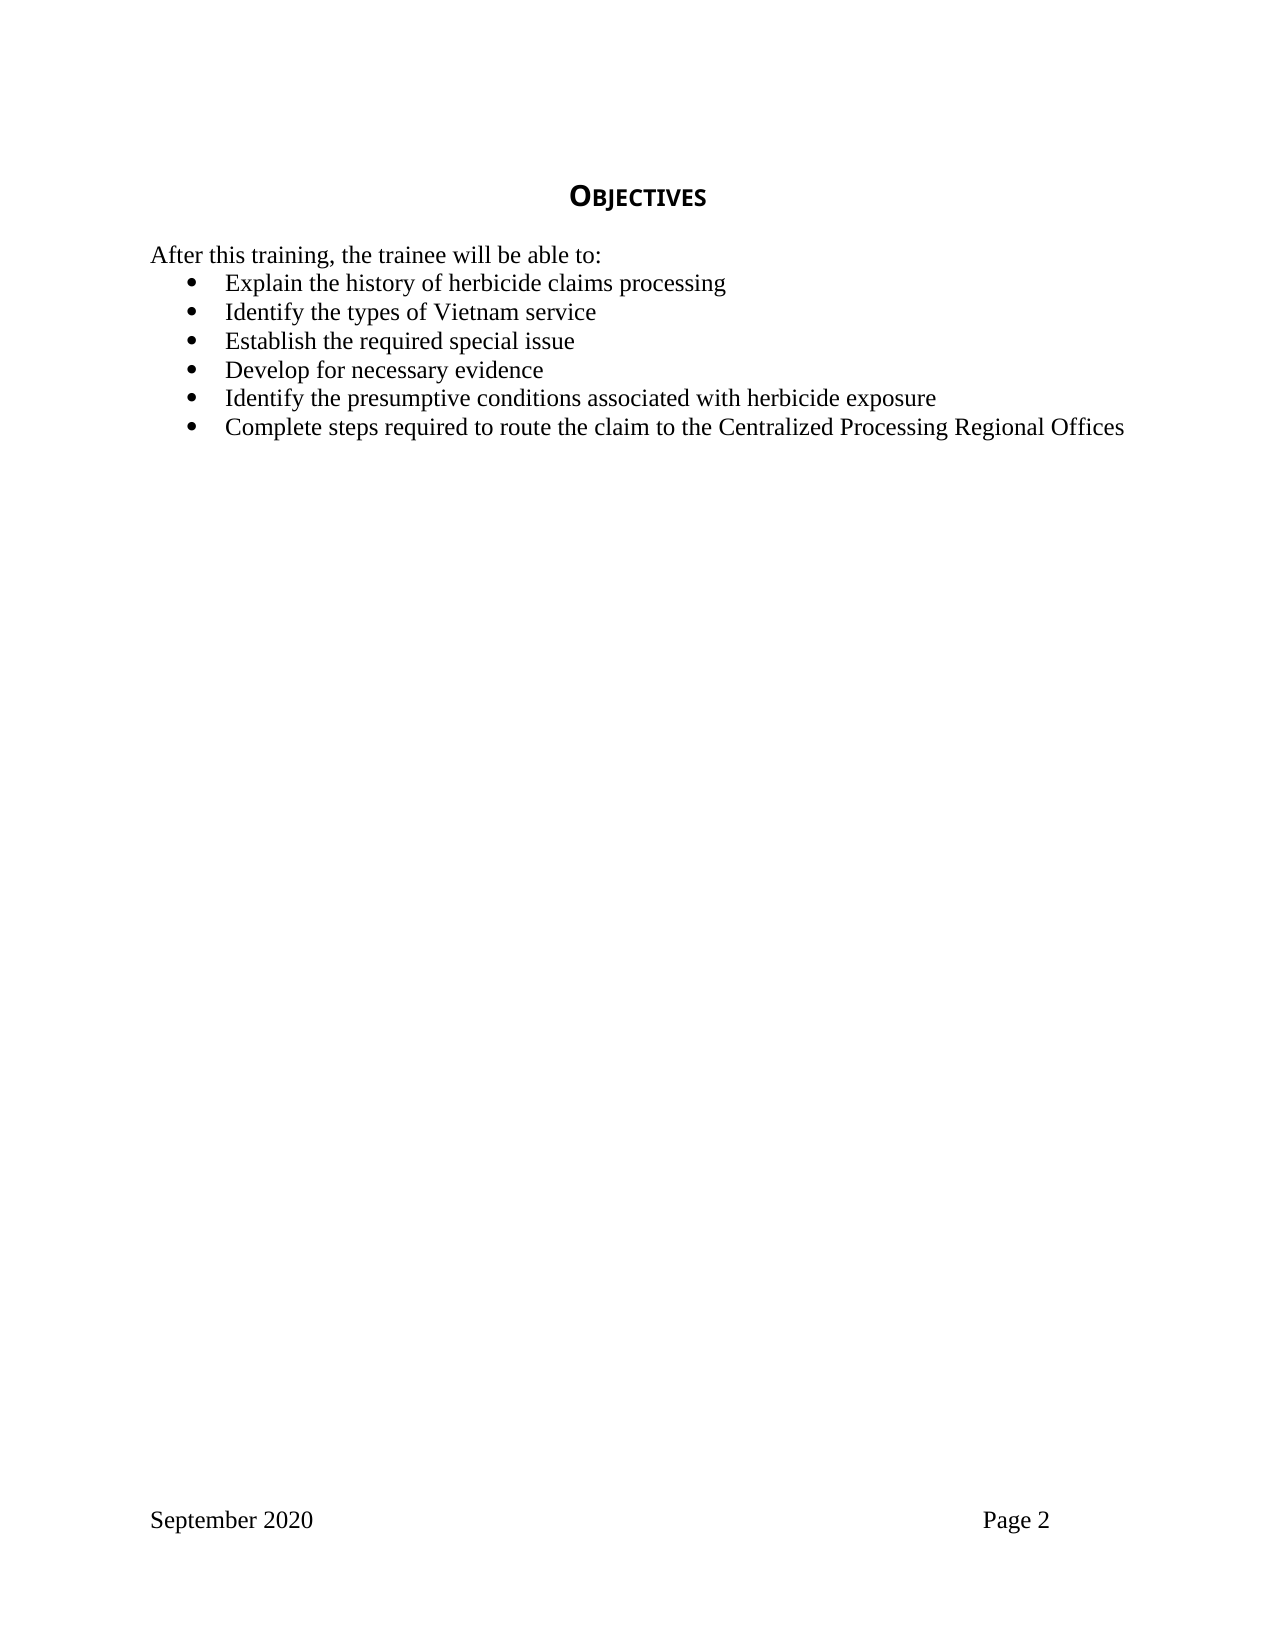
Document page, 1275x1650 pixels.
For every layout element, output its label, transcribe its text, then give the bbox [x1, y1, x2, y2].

list Develop for necessary evidence [187, 355, 1125, 383]
subtitle Objectives [150, 175, 1125, 215]
text After this training, the trainee will be able to: [150, 240, 1125, 268]
list Identify the presumptive conditions associated with herbicide exposure [187, 383, 1125, 412]
list Establish the required special issue [187, 326, 1125, 355]
list Identify the types of Vietnam service [187, 297, 1125, 326]
list Complete steps required to route the claim to the Centralized Processing Regional Offices [187, 412, 1125, 441]
list Explain the history of herbicide claims processing [187, 268, 1125, 297]
